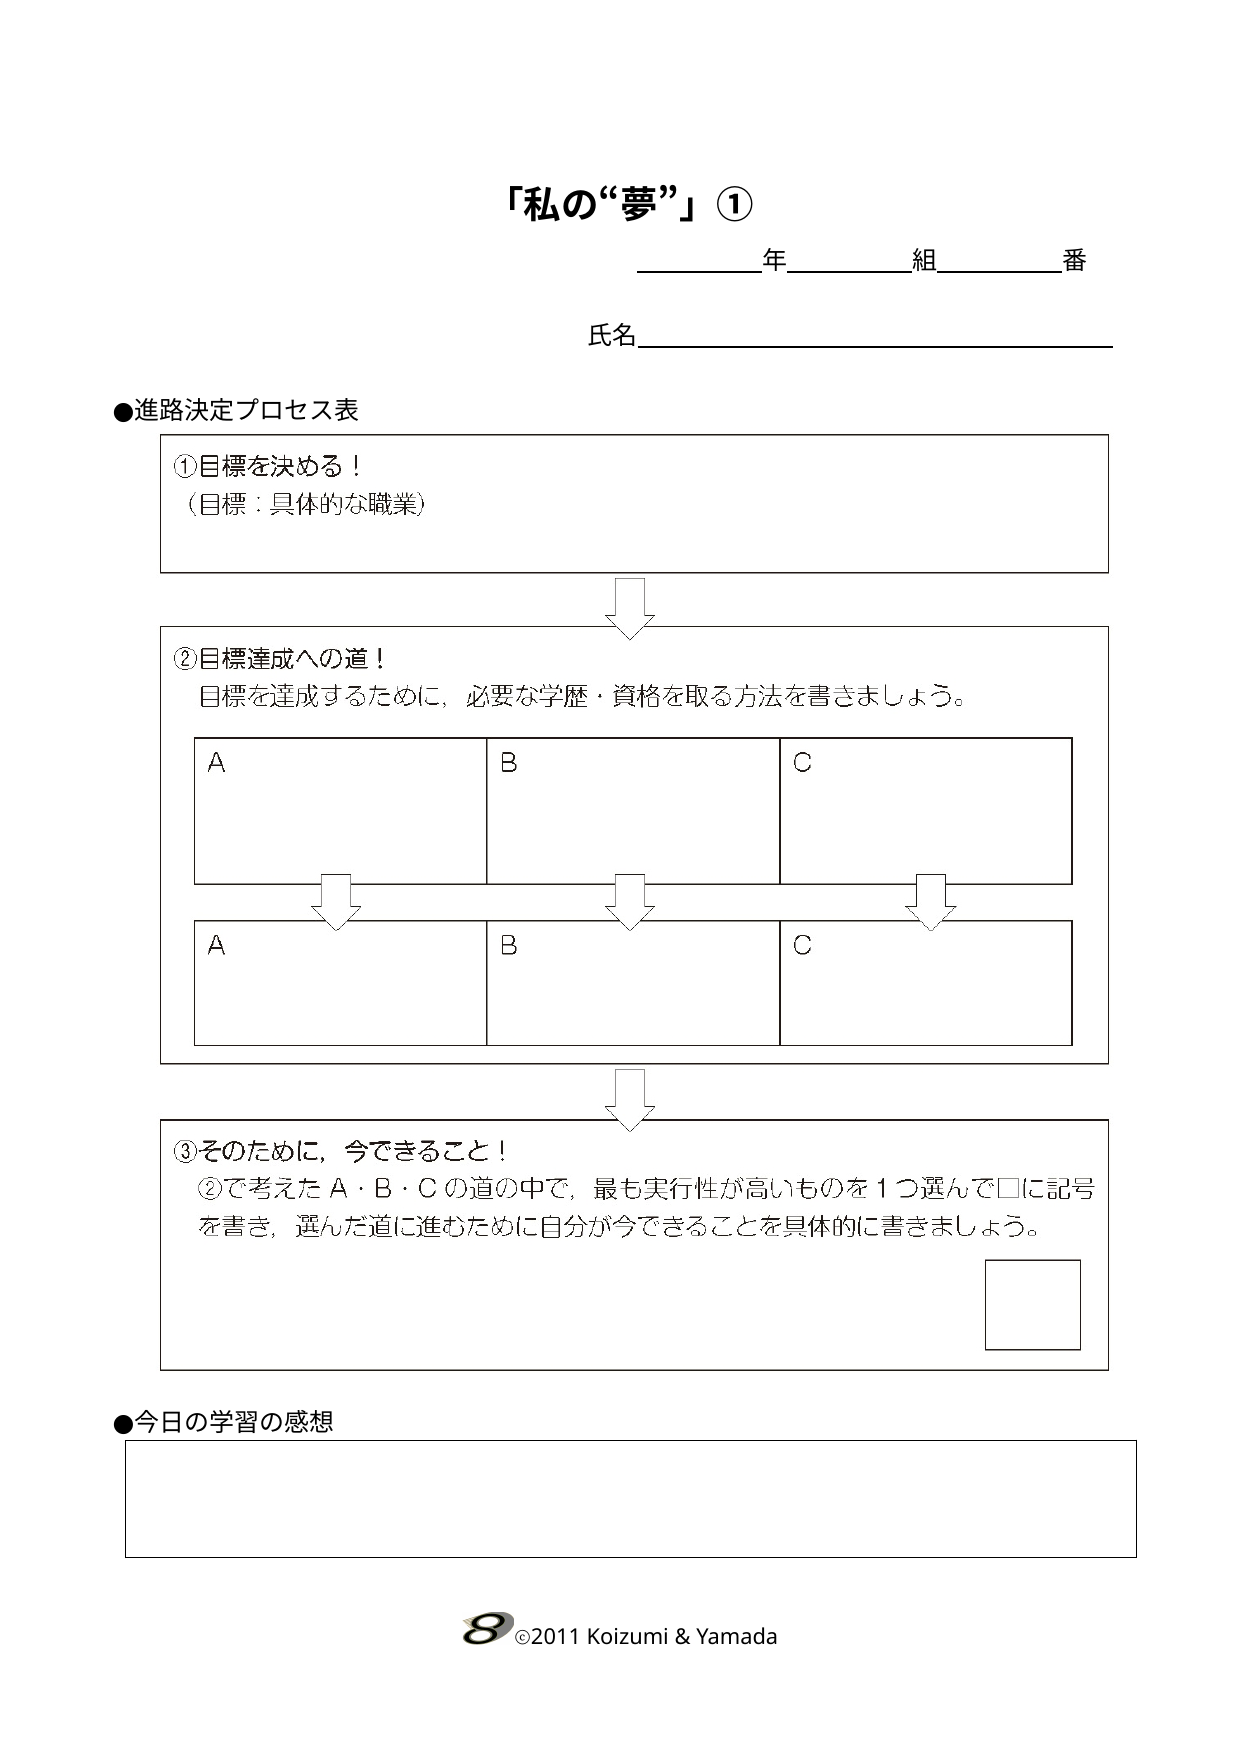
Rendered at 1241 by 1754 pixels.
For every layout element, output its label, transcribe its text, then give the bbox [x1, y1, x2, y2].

picture [123, 427, 1118, 1374]
text 「私の“夢”」① [112, 164, 1128, 239]
picture [462, 1612, 514, 1645]
text ●今日の学習の感想 [112, 1402, 1128, 1439]
text 氏名 [112, 314, 1128, 352]
text 年 組 番 [112, 239, 1128, 277]
text ●進路決定プロセス表 [112, 389, 1128, 427]
